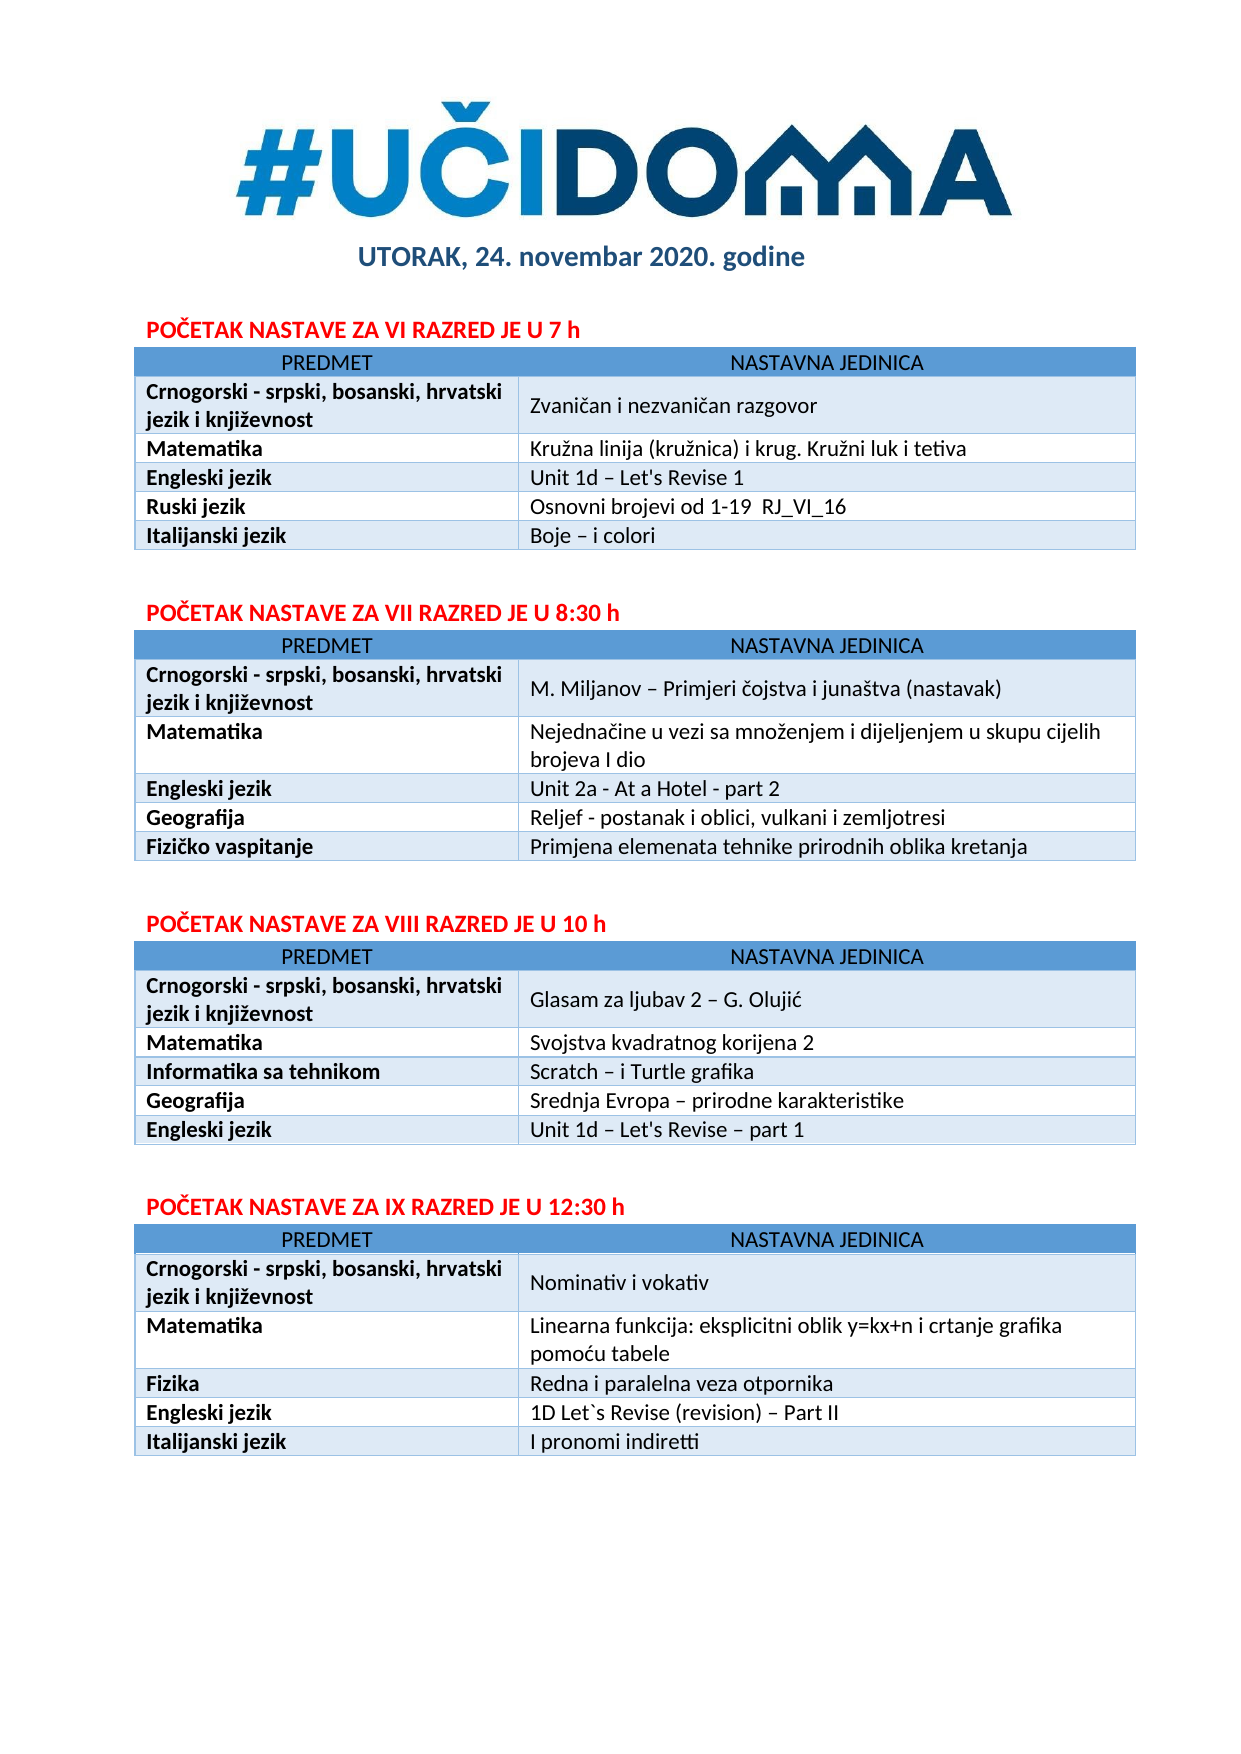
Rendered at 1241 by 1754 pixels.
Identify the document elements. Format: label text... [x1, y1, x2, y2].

table_header NASTAVNA JEDINICA [519, 942, 1135, 970]
table_cell Kružna linija (kružnica) i krug. Kružni luk i tetiva [519, 434, 1135, 462]
picture [207, 85, 1034, 237]
table_cell Scratch – i Turtle grafika [519, 1058, 1135, 1085]
table_cell Crnogorski - srpski, bosanski, hrvatski jezik i književnost [136, 1255, 518, 1311]
table_cell Crnogorski - srpski, bosanski, hrvatski jezik i književnost [136, 971, 518, 1027]
table_cell Linearna funkcija: eksplicitni oblik y=kx+n i crtanje grafika pomoću tabele [519, 1312, 1135, 1368]
table_cell Glasam za ljubav 2 – G. Olujić [519, 971, 1135, 1027]
table_cell Crnogorski - srpski, bosanski, hrvatski jezik i književnost [136, 660, 518, 716]
table_cell Unit 2a - At a Hotel - part 2 [519, 774, 1135, 802]
table_cell Unit 1d – Let's Revise – part 1 [519, 1116, 1135, 1143]
table_header PREDMET [136, 942, 518, 970]
table_cell Matematika [136, 717, 518, 773]
text POČETAK NASTAVE ZA VIII RAZRED JE U 10 h [146, 908, 1038, 939]
text POČETAK NASTAVE ZA VI RAZRED JE U 7 h [146, 314, 1038, 344]
table_header PREDMET [136, 1225, 518, 1253]
table_cell Engleski jezik [136, 1398, 518, 1426]
table_cell Unit 1d – Let's Revise 1 [519, 463, 1135, 491]
table_cell Ruski jezik [136, 492, 518, 520]
table_header PREDMET [136, 348, 518, 376]
table_cell Matematika [136, 434, 518, 462]
table_cell Geografija [136, 1086, 518, 1114]
table_cell Italijanski jezik [136, 1427, 518, 1455]
table_cell M. Miljanov – Primjeri čojstva i junaštva (nastavak) [519, 660, 1135, 716]
text POČETAK NASTAVE ZA IX RAZRED JE U 12:30 h [146, 1191, 1038, 1222]
table_cell Primjena elemenata tehnike prirodnih oblika kretanja [519, 832, 1135, 860]
table_cell Nominativ i vokativ [519, 1255, 1135, 1311]
table_cell Engleski jezik [136, 463, 518, 491]
text POČETAK NASTAVE ZA VII RAZRED JE U 8:30 h [146, 597, 1038, 627]
table_cell 1D Let`s Revise (revision) – Part II [519, 1398, 1135, 1426]
table_cell Nejednačine u vezi sa množenjem i dijeljenjem u skupu cijelih brojeva I dio [519, 717, 1135, 773]
table_header PREDMET [136, 631, 518, 659]
table_cell Italijanski jezik [136, 521, 518, 549]
table_cell Matematika [136, 1312, 518, 1368]
table_header NASTAVNA JEDINICA [519, 1225, 1135, 1253]
table_cell Zvaničan i nezvaničan razgovor [519, 377, 1135, 433]
table_cell Reljef - postanak i oblici, vulkani i zemljotresi [519, 803, 1135, 831]
table_cell Fizika [136, 1369, 518, 1397]
table_cell Geografija [136, 803, 518, 831]
table_cell Informatika sa tehnikom [136, 1058, 518, 1085]
table_cell Osnovni brojevi od 1-19 RJ_VI_16 [519, 492, 1135, 520]
table_cell I pronomi indiretti [519, 1427, 1135, 1455]
table_header NASTAVNA JEDINICA [519, 631, 1135, 659]
table_cell Redna i paralelna veza otpornika [519, 1369, 1135, 1397]
table_cell Engleski jezik [136, 774, 518, 802]
table_cell Svojstva kvadratnog korijena 2 [519, 1028, 1135, 1056]
table_cell Boje – i colori [519, 521, 1135, 549]
table_cell Crnogorski - srpski, bosanski, hrvatski jezik i književnost [136, 377, 518, 433]
table_cell Srednja Evropa – prirodne karakteristike [519, 1086, 1135, 1114]
table_header NASTAVNA JEDINICA [519, 348, 1135, 376]
table_cell Fizičko vaspitanje [136, 832, 518, 860]
subtitle UTORAK, 24. novembar 2020. godine [219, 238, 944, 274]
table_cell Engleski jezik [136, 1116, 518, 1143]
table_cell Matematika [136, 1028, 518, 1056]
